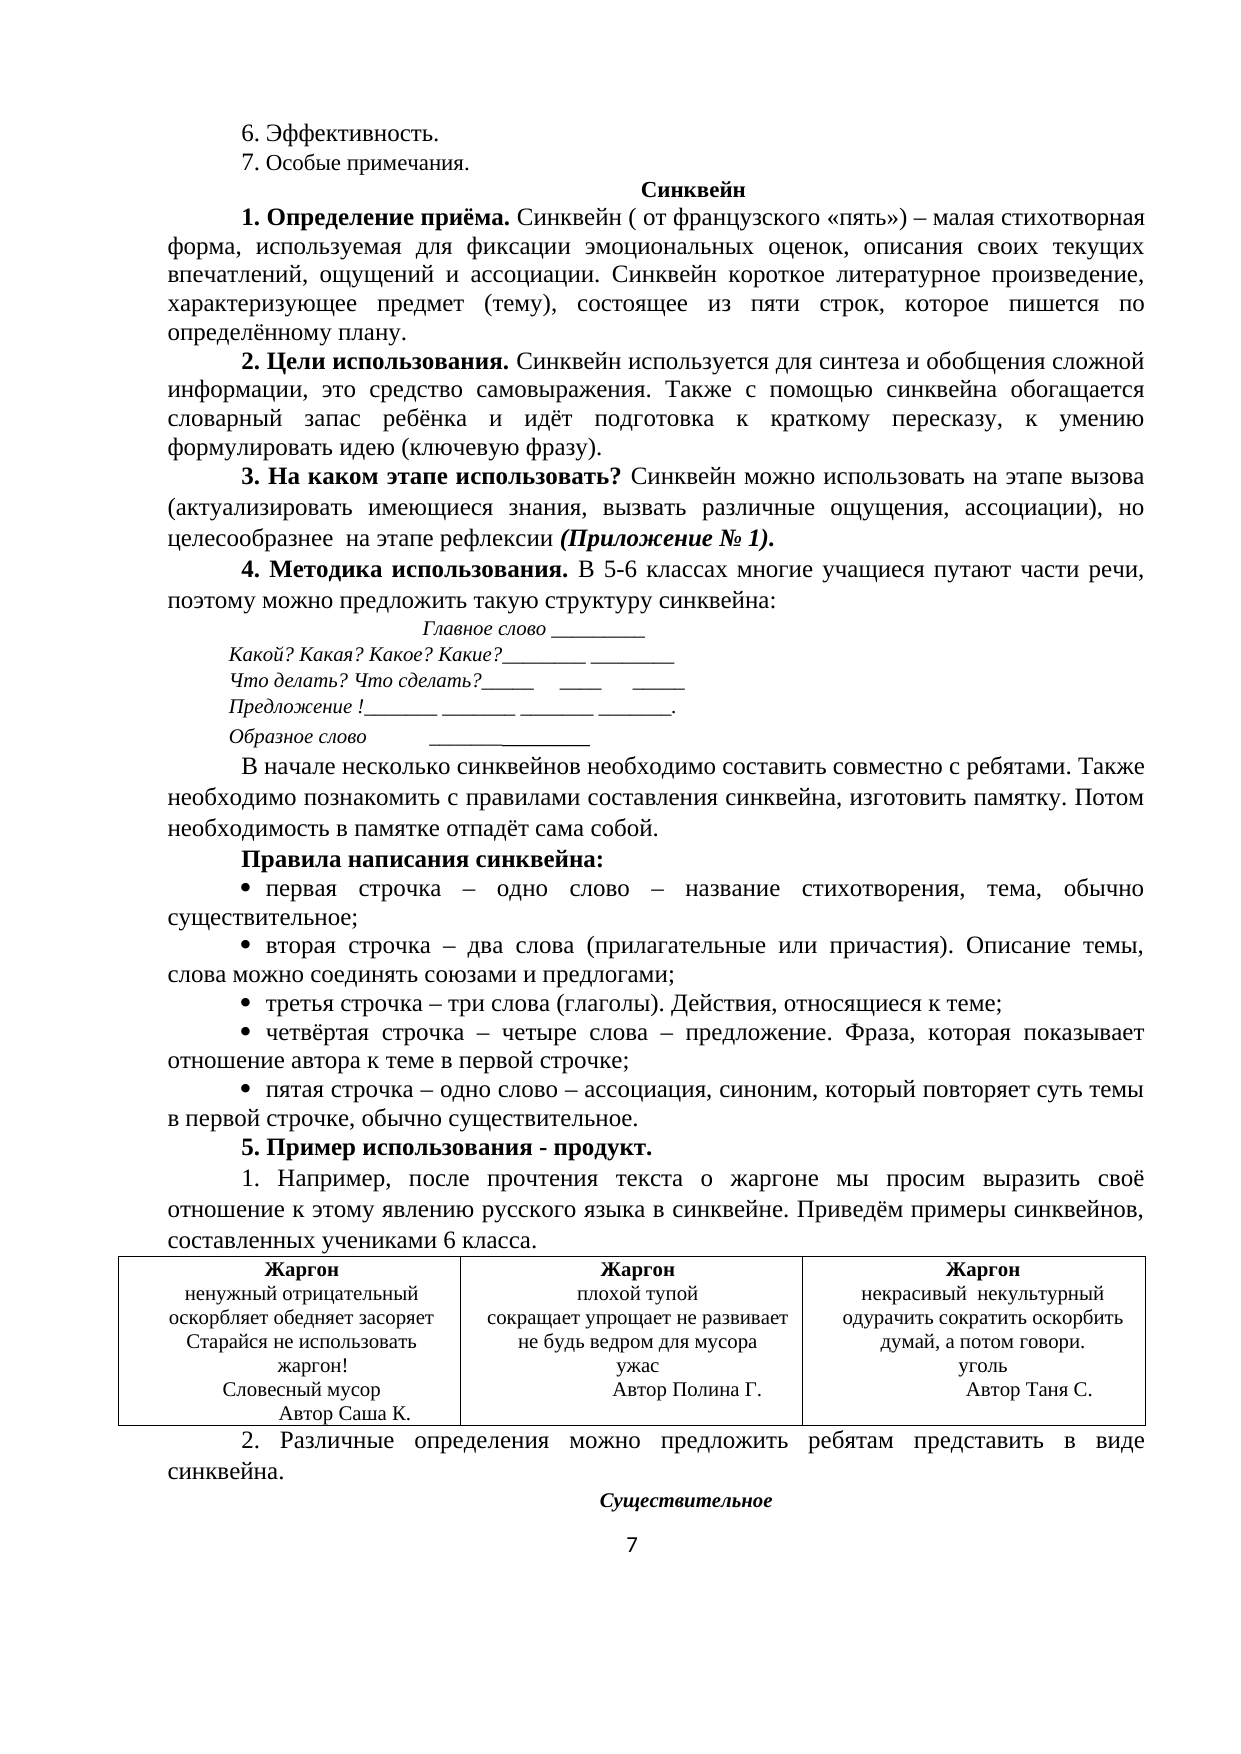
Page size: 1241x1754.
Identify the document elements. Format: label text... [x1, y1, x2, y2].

text 5. Пример использования - продукт. [167, 1132, 1145, 1161]
list Эффективность. [167, 118, 1145, 147]
text 1. Например, после прочтения текста о жаргоне мы просим выразить своё отношение к этому явлению русского языка в синквейне. Приведём примеры синквейнов, составленных учениками 6 класса. [167, 1163, 1145, 1254]
text Что делать? Что сделать?_____ ____ _____ [167, 668, 1145, 692]
list вторая строчка – два слова (прилагательные или причастия). Описание темы, слова можно соединять союзами и предлогами; [167, 931, 1145, 988]
table_header Жаргон плохой тупой сокращает упрощает не развивает не будь ведром для мусора ужас Автор Полина Г. [461, 1257, 802, 1425]
list первая строчка – одно слово – название стихотворения, тема, обычно существительное; [167, 873, 1145, 931]
text 1. Определение приёма. Синквейн ( от французского «пять») – малая стихотворная форма, используемая для фиксации эмоциональных оценок, описания своих текущих впечатлений, ощущений и ассоциации. Синквейн короткое литературное произведение, характеризующее предмет (тему), состоящее из пяти строк, которое пишется по определённому плану. [167, 202, 1145, 346]
table_header Жаргон ненужный отрицательный оскорбляет обедняет засоряет Старайся не использовать жаргон! Словесный мусор Автор Саша К. [119, 1257, 460, 1425]
text 2. Различные определения можно предложить ребятам представить в виде синквейна. [167, 1426, 1145, 1485]
list третья строчка – три слова (глаголы). Действия, относящиеся к теме; [167, 988, 1145, 1017]
text 4. Методика использования. В 5-6 классах многие учащиеся путают части речи, поэтому можно предложить такую структуру синквейна: [167, 554, 1145, 614]
text Предложение !_______ _______ _______ _______. [167, 694, 1145, 718]
list пятая строчка – одно слово – ассоциация, синоним, который повторяет суть темы в первой строчке, обычно существительное. [167, 1074, 1145, 1132]
text Существительное [167, 1487, 1145, 1512]
text Синквейн [241, 176, 1145, 202]
list четвёртая строчка – четыре слова – предложение. Фраза, которая показывает отношение автора к теме в первой строчке; [167, 1017, 1145, 1074]
text 3. На каком этапе использовать? Синквейн можно использовать на этапе вызова (актуализировать имеющиеся знания, вызвать различные ощущения, ассоциации), но целесообразнее на этапе рефлексии (Приложение № 1). [167, 461, 1145, 552]
text Образное слово ______________ [167, 720, 1145, 749]
text 2. Цели использования. Синквейн используется для синтеза и обобщения сложной информации, это средство самовыражения. Также с помощью синквейна обогащается словарный запас ребёнка и идёт подготовка к краткому пересказу, к умению формулировать идею (ключевую фразу). [167, 346, 1145, 461]
text Какой? Какая? Какое? Какие?________ ________ [167, 642, 1145, 666]
table_header Жаргон некрасивый некультурный одурачить сократить оскорбить думай, а потом говори. уголь Автор Таня С. [803, 1257, 1145, 1425]
list Особые примечания. [167, 147, 1145, 176]
text Правила написания синквейна: [167, 844, 1145, 873]
text В начале несколько синквейнов необходимо составить совместно с ребятами. Также необходимо познакомить с правилами составления синквейна, изготовить памятку. Потом необходимость в памятке отпадёт сама собой. [167, 751, 1145, 842]
text Главное слово _________ [167, 616, 1145, 640]
